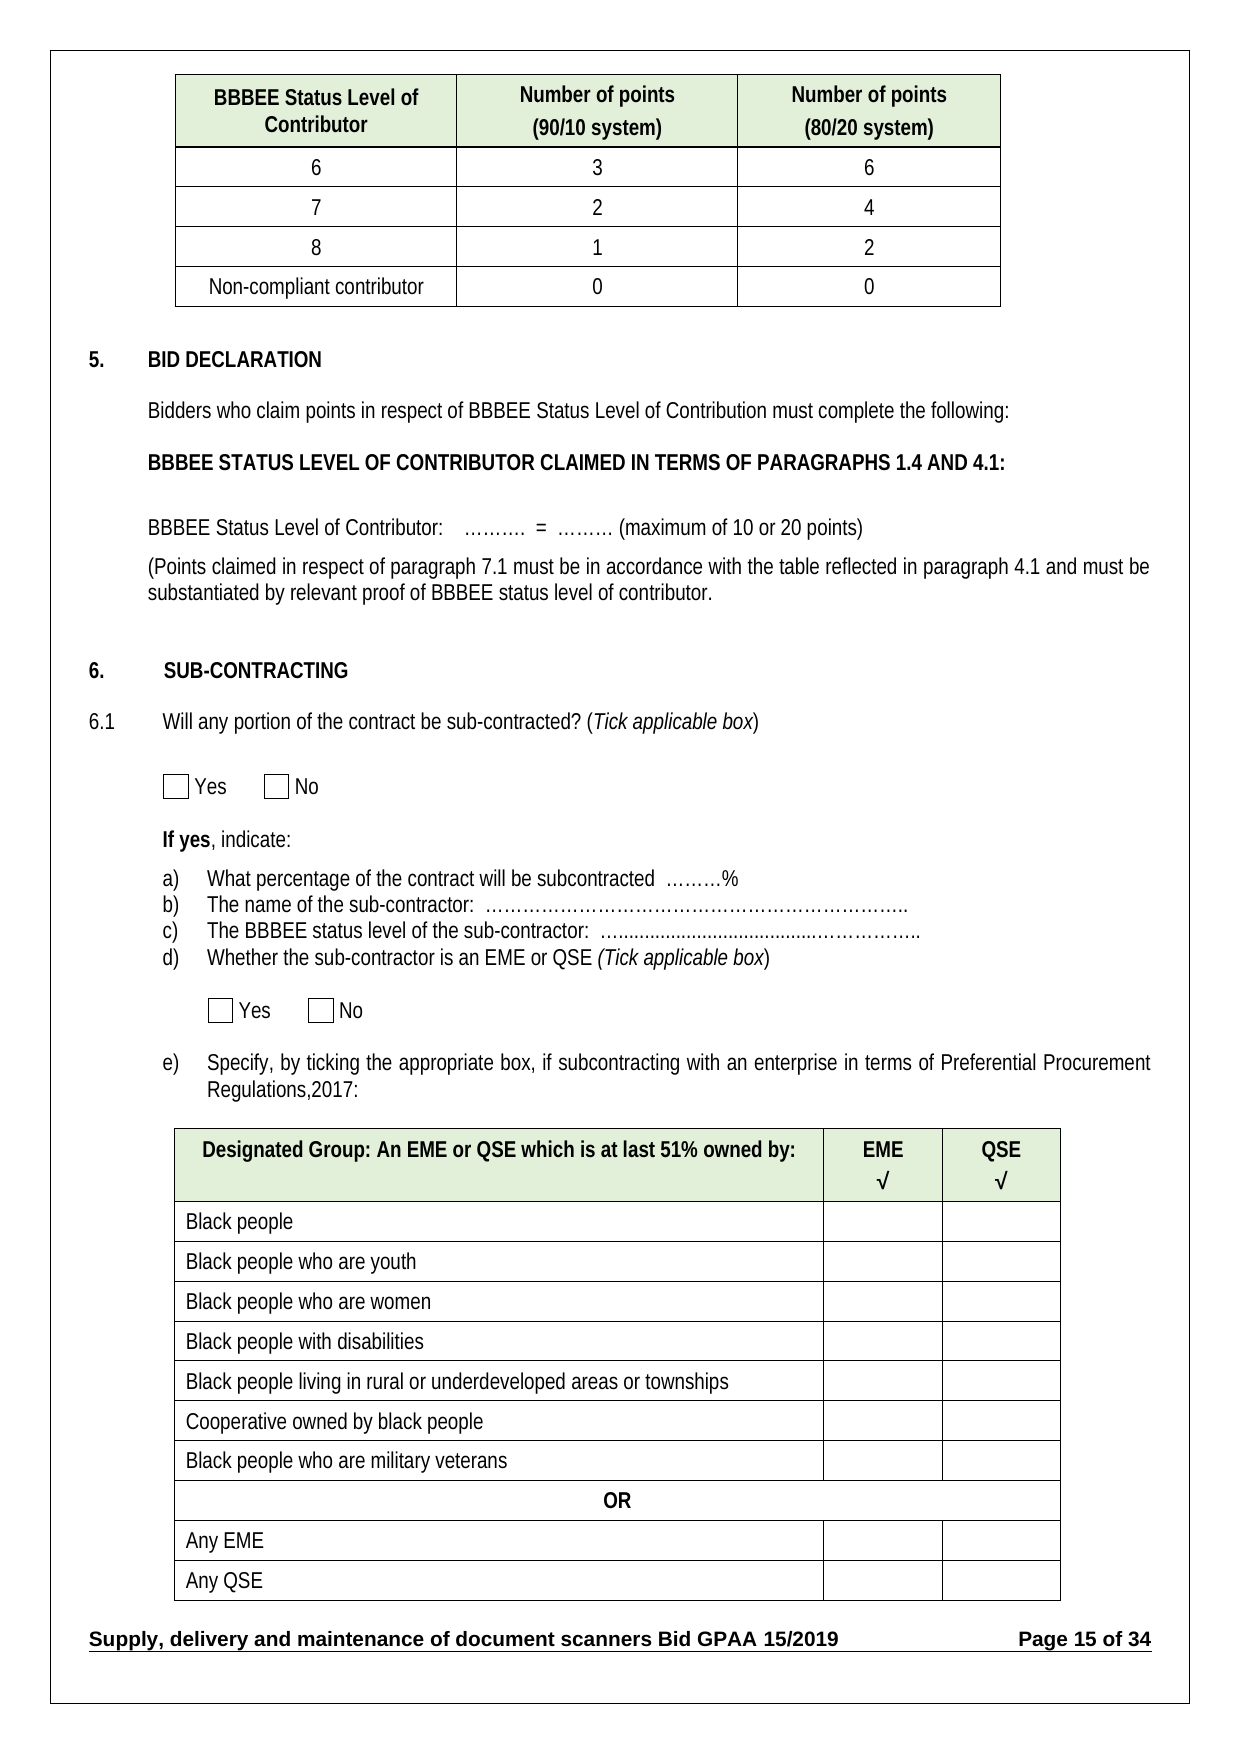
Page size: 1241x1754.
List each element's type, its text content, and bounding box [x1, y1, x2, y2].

table_header Designated Group: An EME or QSE which is at last 51% owned by: [175, 1129, 823, 1201]
list Specify, by ticking the appropriate box, if subcontracting with an enterprise in terms of Preferential Procurement Regulations,2017: [162, 1049, 1152, 1102]
table_header BBBEE Status Level of Contributor [176, 75, 456, 146]
table_cell [824, 1282, 942, 1321]
table_cell 6 [738, 148, 1000, 186]
table_cell [943, 1401, 1060, 1440]
table_cell 7 [176, 187, 456, 226]
table_cell 4 [738, 187, 1000, 226]
table_cell [824, 1401, 942, 1440]
table_cell [824, 1561, 942, 1600]
table_cell 6 [176, 148, 456, 186]
table_cell 0 [738, 267, 1000, 306]
table_cell [824, 1521, 942, 1560]
table_cell 8 [176, 227, 456, 266]
table_cell 3 [457, 148, 737, 186]
list The BBBEE status level of the sub-contractor: …......................................…………….. [162, 917, 1152, 944]
text If yes, indicate: [89, 826, 1152, 852]
table_header EME √ [824, 1129, 942, 1201]
table_cell [943, 1202, 1060, 1241]
list Whether the sub-contractor is an EME or QSE (Tick applicable box) [162, 944, 1152, 970]
table_cell Black people [175, 1202, 823, 1241]
text Yes No [89, 773, 1152, 799]
table_cell Any QSE [175, 1561, 823, 1600]
table_cell 1 [457, 227, 737, 266]
table_header QSE √ [943, 1129, 1060, 1201]
table_cell 0 [457, 267, 737, 306]
table_cell [943, 1521, 1060, 1560]
table_cell [824, 1202, 942, 1241]
table_cell [824, 1441, 942, 1480]
table_cell Black people with disabilities [175, 1322, 823, 1360]
table_header Number of points (80/20 system) [738, 75, 1000, 146]
list Will any portion of the contract be sub-contracted? (Tick applicable box) [89, 708, 1152, 734]
table_cell Any EME [175, 1521, 823, 1560]
table_cell Black people living in rural or underdeveloped areas or townships [175, 1361, 823, 1400]
table_cell Non-compliant contributor [176, 267, 456, 306]
list SUB-CONTRACTING [89, 657, 1152, 683]
table_header Number of points (90/10 system) [457, 75, 737, 146]
list The name of the sub-contractor: ………………………………………………………….. [162, 891, 1152, 917]
table_cell [943, 1441, 1060, 1480]
text Bidders who claim points in respect of BBBEE Status Level of Contribution must complete the following: [148, 397, 1152, 423]
table_cell Cooperative owned by black people [175, 1401, 823, 1440]
table_cell OR [175, 1481, 1060, 1520]
list BID DECLARATION [89, 346, 1152, 372]
text BBBEE STATUS LEVEL OF CONTRIBUTOR CLAIMED IN TERMS OF PARAGRAPHS 1.4 AND 4.1: [148, 448, 1152, 475]
table_cell 2 [457, 187, 737, 226]
table_cell Black people who are military veterans [175, 1441, 823, 1480]
table_cell [824, 1242, 942, 1281]
text Yes No [162, 997, 1152, 1023]
list What percentage of the contract will be subcontracted ………% [162, 865, 1152, 891]
table_cell [943, 1282, 1060, 1321]
table_cell [943, 1242, 1060, 1281]
table_cell [943, 1561, 1060, 1600]
table_cell [943, 1361, 1060, 1400]
table_cell [824, 1322, 942, 1360]
text BBBEE Status Level of Contributor: ………. = ……… (maximum of 10 or 20 points) [148, 514, 1152, 540]
table_cell Black people who are women [175, 1282, 823, 1321]
table_cell 2 [738, 227, 1000, 266]
table_cell [943, 1322, 1060, 1360]
table_cell Black people who are youth [175, 1242, 823, 1281]
table_cell [824, 1361, 942, 1400]
text (Points claimed in respect of paragraph 7.1 must be in accordance with the table reflected in paragraph 4.1 and must be substantiated by relevant proof of BBBEE status level of contributor. [148, 553, 1152, 605]
